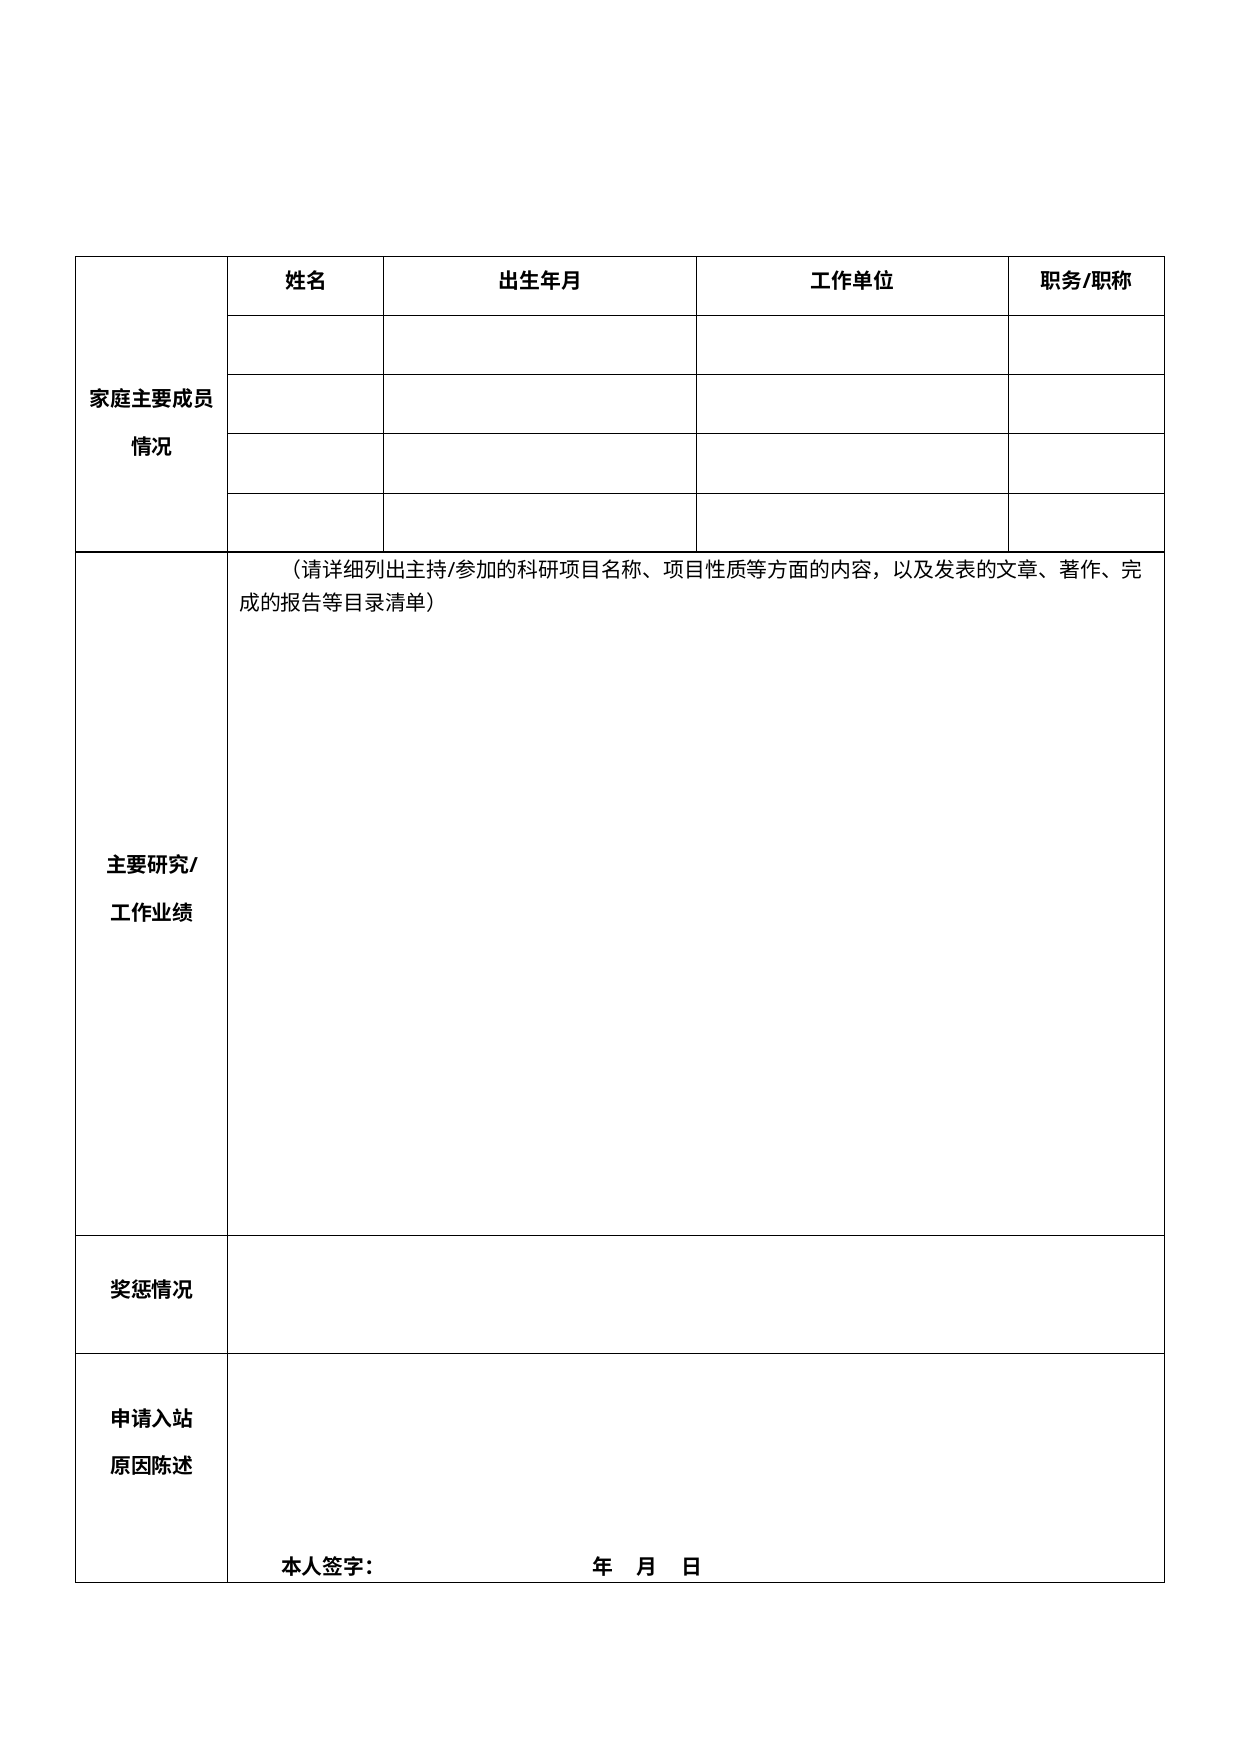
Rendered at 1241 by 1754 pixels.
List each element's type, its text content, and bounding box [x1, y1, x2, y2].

table_cell 本人签字： 年 月 日 [228, 1354, 1164, 1582]
table_header 家庭主要成员情况 [76, 257, 227, 551]
table_cell [1009, 316, 1164, 374]
table_cell [384, 375, 696, 433]
table_cell （请详细列出主持/参加的科研项目名称、项目性质等方面的内容，以及发表的文章、著作、完成的报告等目录清单） [228, 553, 1164, 1235]
table_header 职务/职称 [1009, 257, 1164, 315]
table_cell [1009, 434, 1164, 492]
table_header 出生年月 [384, 257, 696, 315]
table_cell [384, 316, 696, 374]
table_cell [228, 375, 383, 433]
table_cell [384, 494, 696, 551]
table_cell [228, 1236, 1164, 1353]
table_cell [697, 375, 1008, 433]
table_cell [1009, 494, 1164, 551]
table_cell 申请入站 原因陈述 [76, 1354, 227, 1582]
table_header 工作单位 [697, 257, 1008, 315]
table_cell [228, 494, 383, 551]
table_cell [697, 494, 1008, 551]
table_cell [697, 316, 1008, 374]
table_cell 主要研究/ 工作业绩 [76, 553, 227, 1235]
table_cell [697, 434, 1008, 492]
table_cell [228, 316, 383, 374]
table_cell [384, 434, 696, 492]
table_cell 奖惩情况 [76, 1236, 227, 1353]
table_cell [228, 434, 383, 492]
table_cell [1009, 375, 1164, 433]
table_header 姓名 [228, 257, 383, 315]
